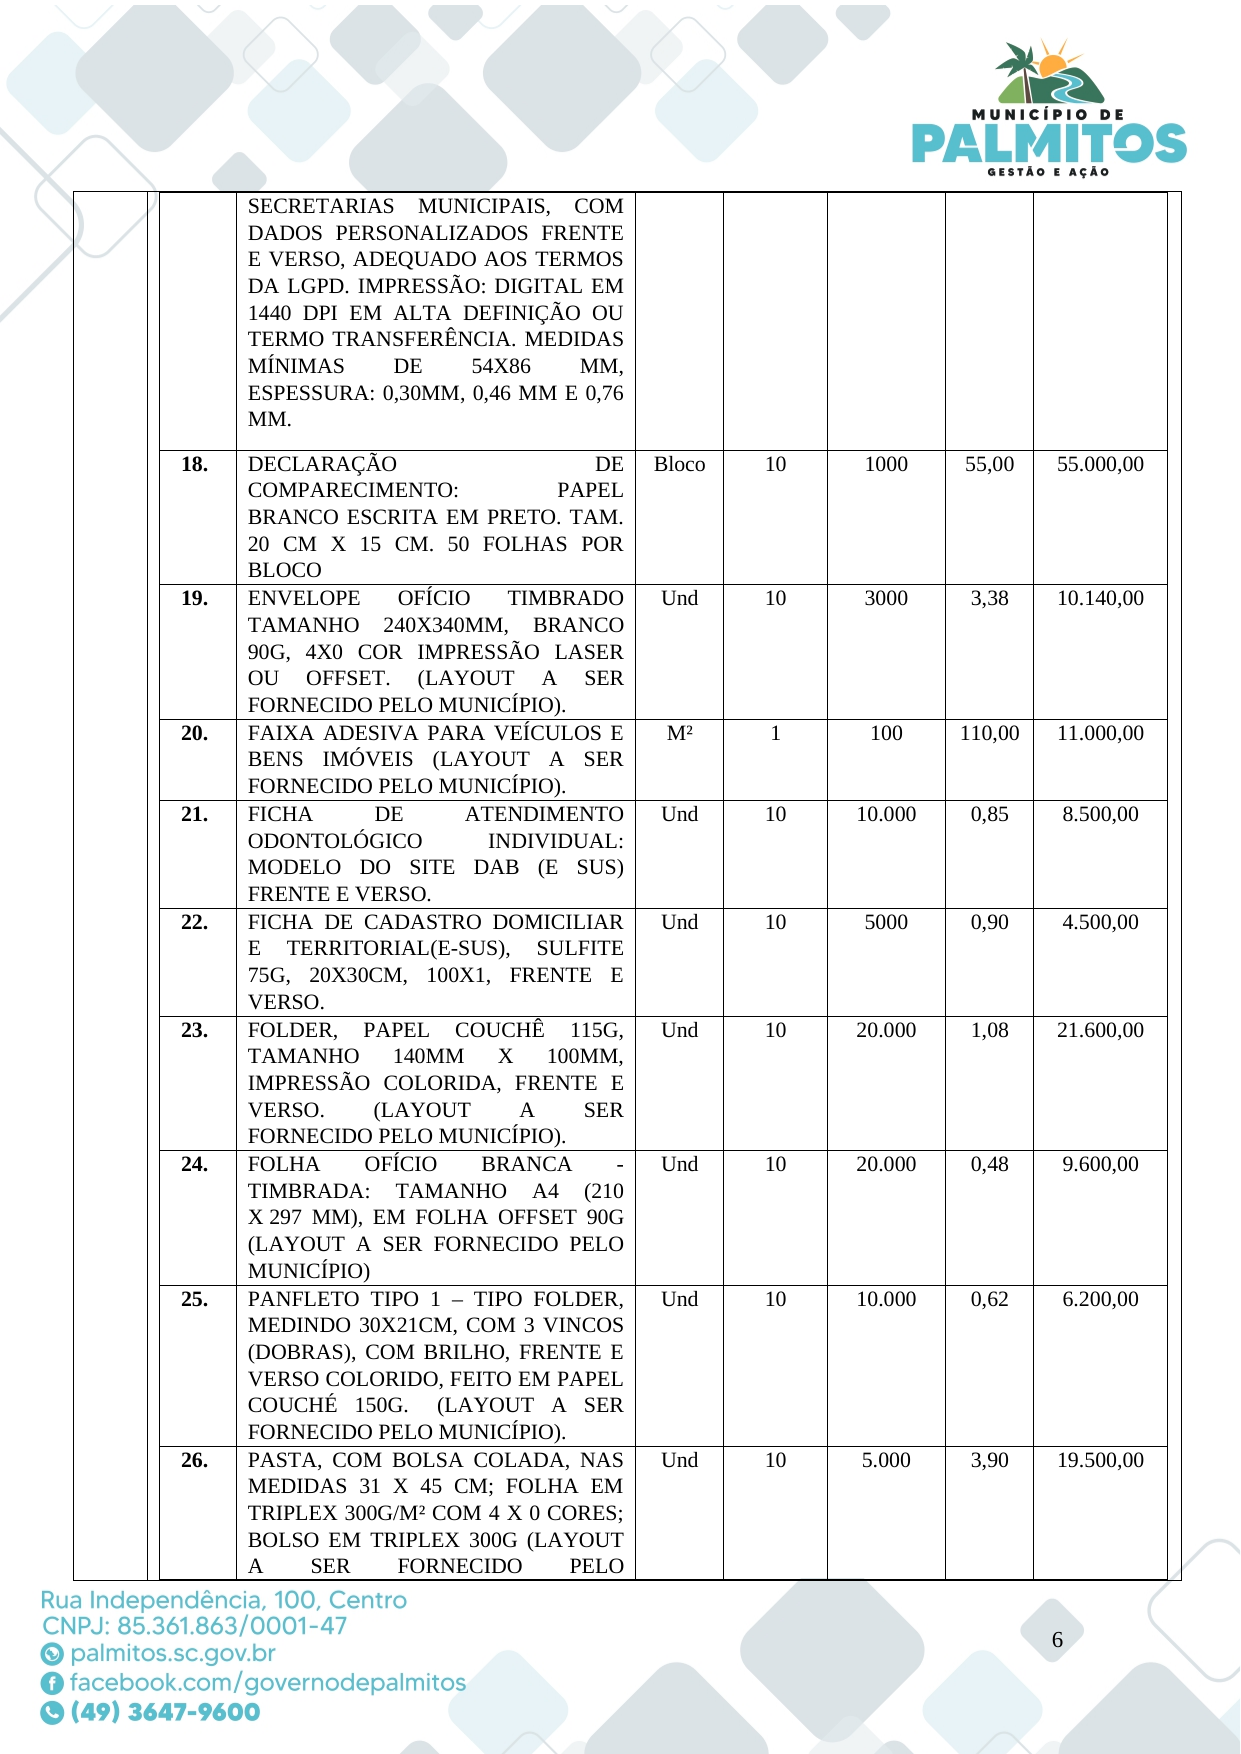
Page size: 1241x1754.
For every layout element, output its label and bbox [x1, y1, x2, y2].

table_cell [148, 192, 159, 1579]
table_cell [74, 192, 147, 1579]
table_cell [1168, 192, 1181, 1579]
picture [0, 5, 1241, 1754]
